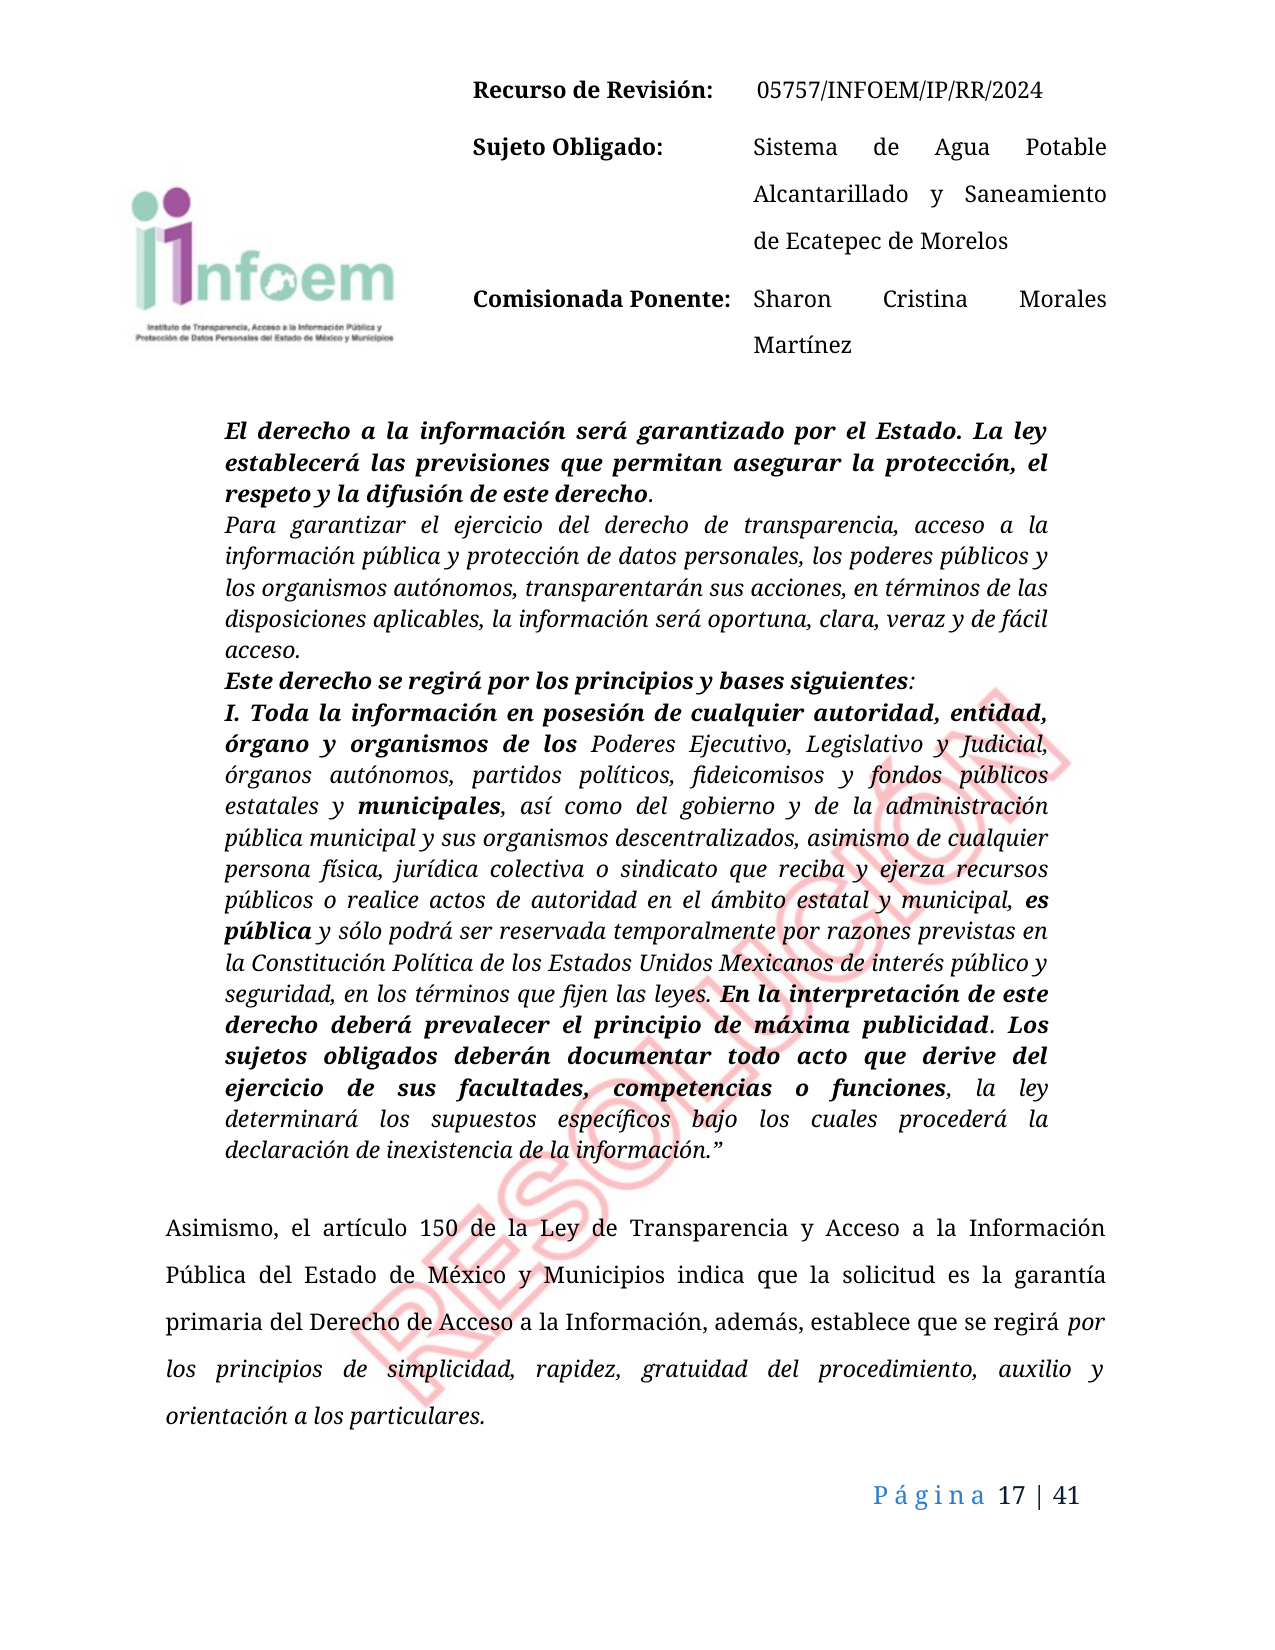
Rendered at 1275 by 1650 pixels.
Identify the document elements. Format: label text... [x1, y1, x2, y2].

text El derecho a la información será garantizado por el Estado. La ley establecerá las previsiones que permitan asegurar la protección, el respeto y la difusión de este derecho. [224, 415, 1051, 509]
text Este derecho se regirá por los principios y bases siguientes: [224, 665, 1051, 696]
picture [2, 122, 1275, 1650]
text Asimismo, el artículo 150 de la Ley de Transparencia y Acceso a la Información Pública del Estado de México y Municipios indica que la solicitud es la garantía primaria del Derecho de Acceso a la Información, además, establece que se regirá por los principios de simplicidad, rapidez, gratuidad del procedimiento, auxilio y orientación a los particulares. [165, 1212, 1107, 1431]
text Para garantizar el ejercicio del derecho de transparencia, acceso a la información pública y protección de datos personales, los poderes públicos y los organismos autónomos, transparentarán sus acciones, en términos de las disposiciones aplicables, la información será oportuna, clara, veraz y de fácil acceso. [224, 509, 1051, 665]
text I. Toda la información en posesión de cualquier autoridad, entidad, órgano y organismos de los Poderes Ejecutivo, Legislativo y Judicial, órganos autónomos, partidos políticos, fideicomisos y fondos públicos estatales y municipales, así como del gobierno y de la administración pública municipal y sus organismos descentralizados, asimismo de cualquier persona física, jurídica colectiva o sindicato que reciba y ejerza recursos públicos o realice actos de autoridad en el ámbito estatal y municipal, es pública y sólo podrá ser reservada temporalmente por razones previstas en la Constitución Política de los Estados Unidos Mexicanos de interés público y seguridad, en los términos que fijen las leyes. En la interpretación de este derecho deberá prevalecer el principio de máxima publicidad. Los sujetos obligados deberán documentar todo acto que derive del ejercicio de sus facultades, competencias o funciones, la ley determinará los supuestos específicos bajo los cuales procederá la declaración de inexistencia de la información.” [224, 696, 1051, 1165]
